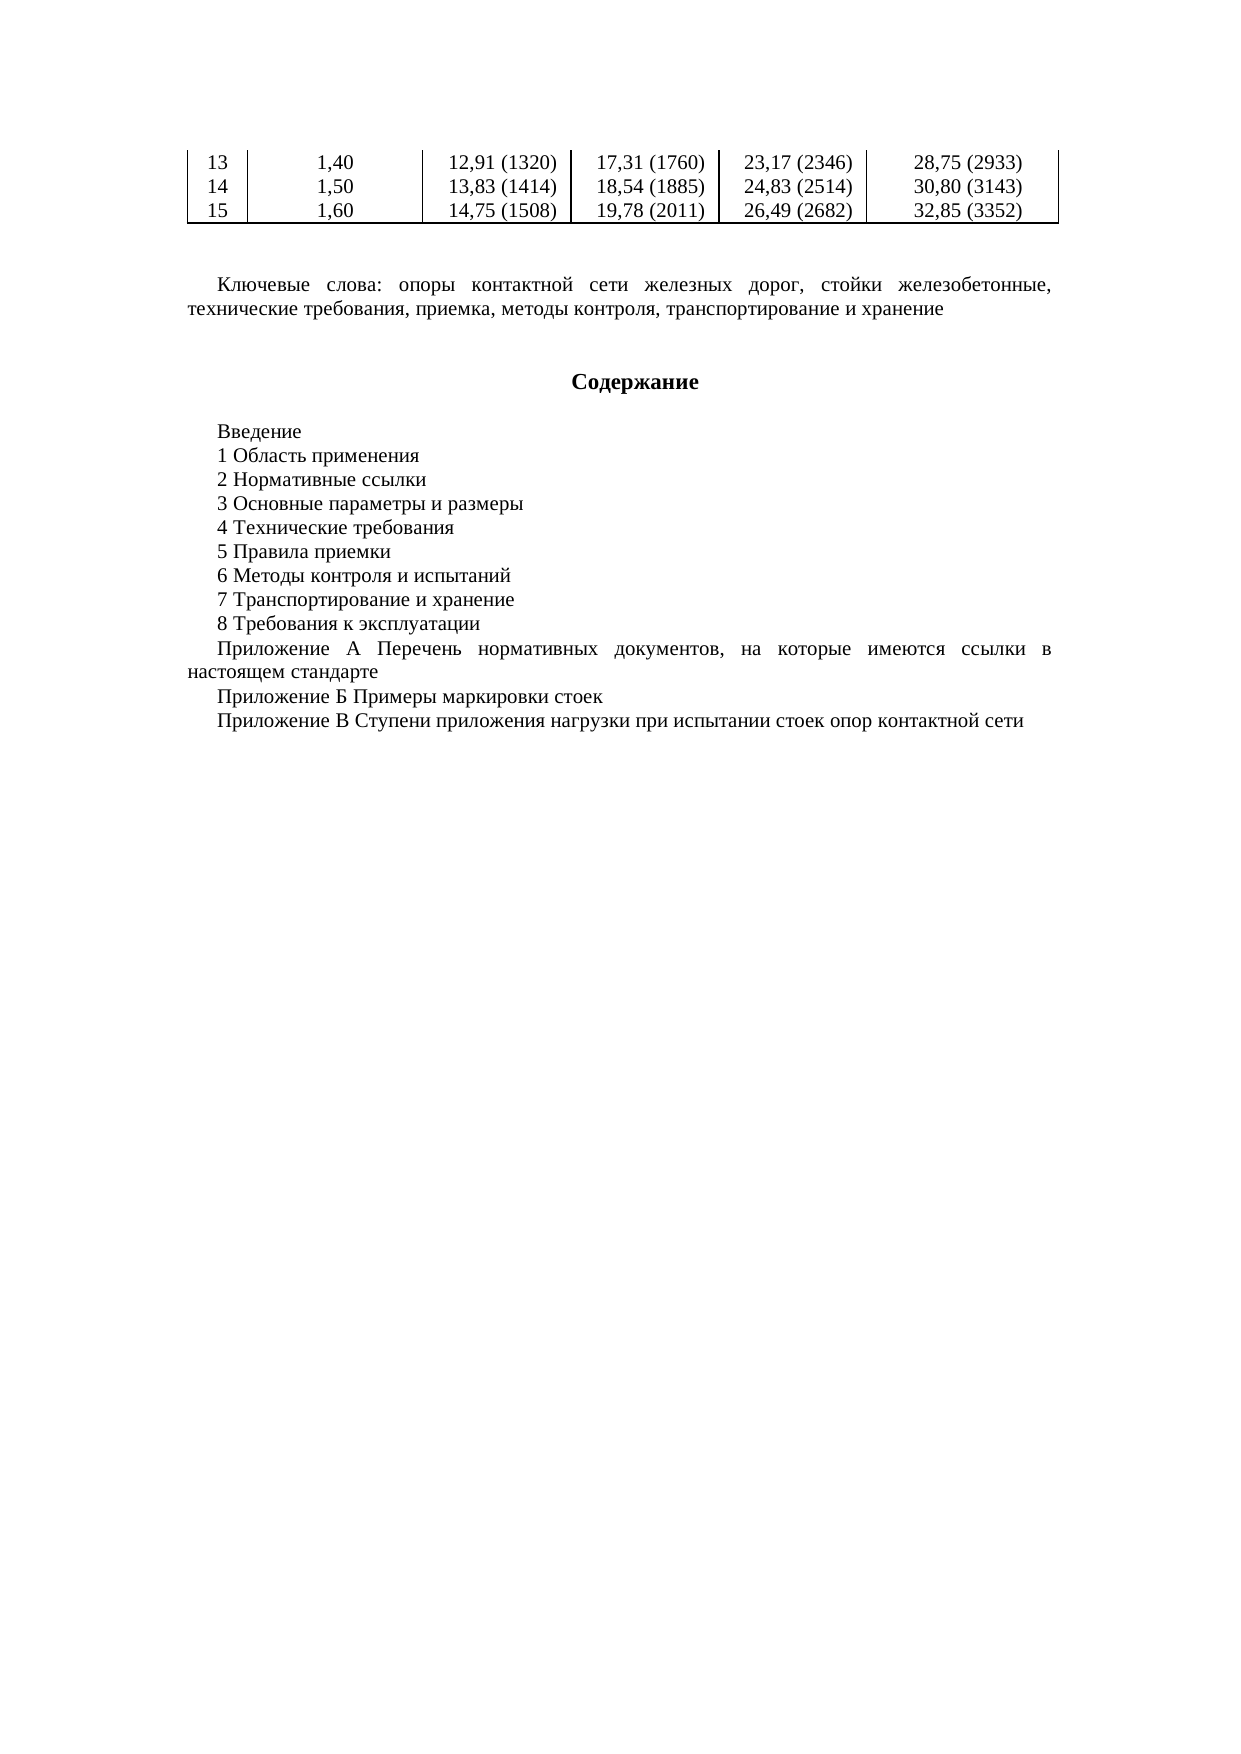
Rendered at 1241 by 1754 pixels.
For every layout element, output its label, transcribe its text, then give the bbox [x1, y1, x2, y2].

table_cell 30,80 (3143) [867, 174, 1058, 198]
table_cell 24,83 (2514) [720, 174, 866, 198]
text 1 Область применения [187, 443, 1053, 467]
table_cell 12,91 (1320) [423, 150, 570, 174]
text Введение [187, 419, 1053, 443]
text Содержание [187, 368, 1053, 395]
table_cell 23,17 (2346) [720, 150, 866, 174]
table_cell 1,50 [248, 174, 422, 198]
text 8 Требования к эксплуатации [187, 611, 1053, 635]
table_cell 1,40 [248, 150, 422, 174]
text Приложение Б Примеры маркировки стоек [187, 683, 1053, 707]
text 2 Нормативные ссылки [187, 467, 1053, 491]
table_cell 15 [188, 198, 247, 222]
table_cell 18,54 (1885) [572, 174, 718, 198]
table_cell 17,31 (1760) [572, 150, 718, 174]
table_cell 1,60 [248, 198, 422, 222]
text 7 Транспортирование и хранение [187, 587, 1053, 611]
table_cell 26,49 (2682) [720, 198, 866, 222]
text 3 Основные параметры и размеры [187, 491, 1053, 515]
text 6 Методы контроля и испытаний [187, 563, 1053, 587]
text Приложение В Ступени приложения нагрузки при испытании стоек опор контактной сети [187, 707, 1053, 732]
table_cell 28,75 (2933) [867, 150, 1058, 174]
table_cell 13,83 (1414) [423, 174, 570, 198]
table_cell 14 [188, 174, 247, 198]
table_cell 32,85 (3352) [867, 198, 1058, 222]
table_cell 19,78 (2011) [572, 198, 718, 222]
text 5 Правила приемки [187, 539, 1053, 563]
text Ключевые слова: опоры контактной сети железных дорог, стойки железобетонные, технические требования, приемка, методы контроля, транспортирование и хранение [187, 272, 1053, 320]
text 4 Технические требования [187, 515, 1053, 539]
text Приложение А Перечень нормативных документов, на которые имеются ссылки в настоящем стандарте [187, 635, 1053, 683]
table_cell 14,75 (1508) [423, 198, 570, 222]
table_cell 13 [188, 150, 247, 174]
